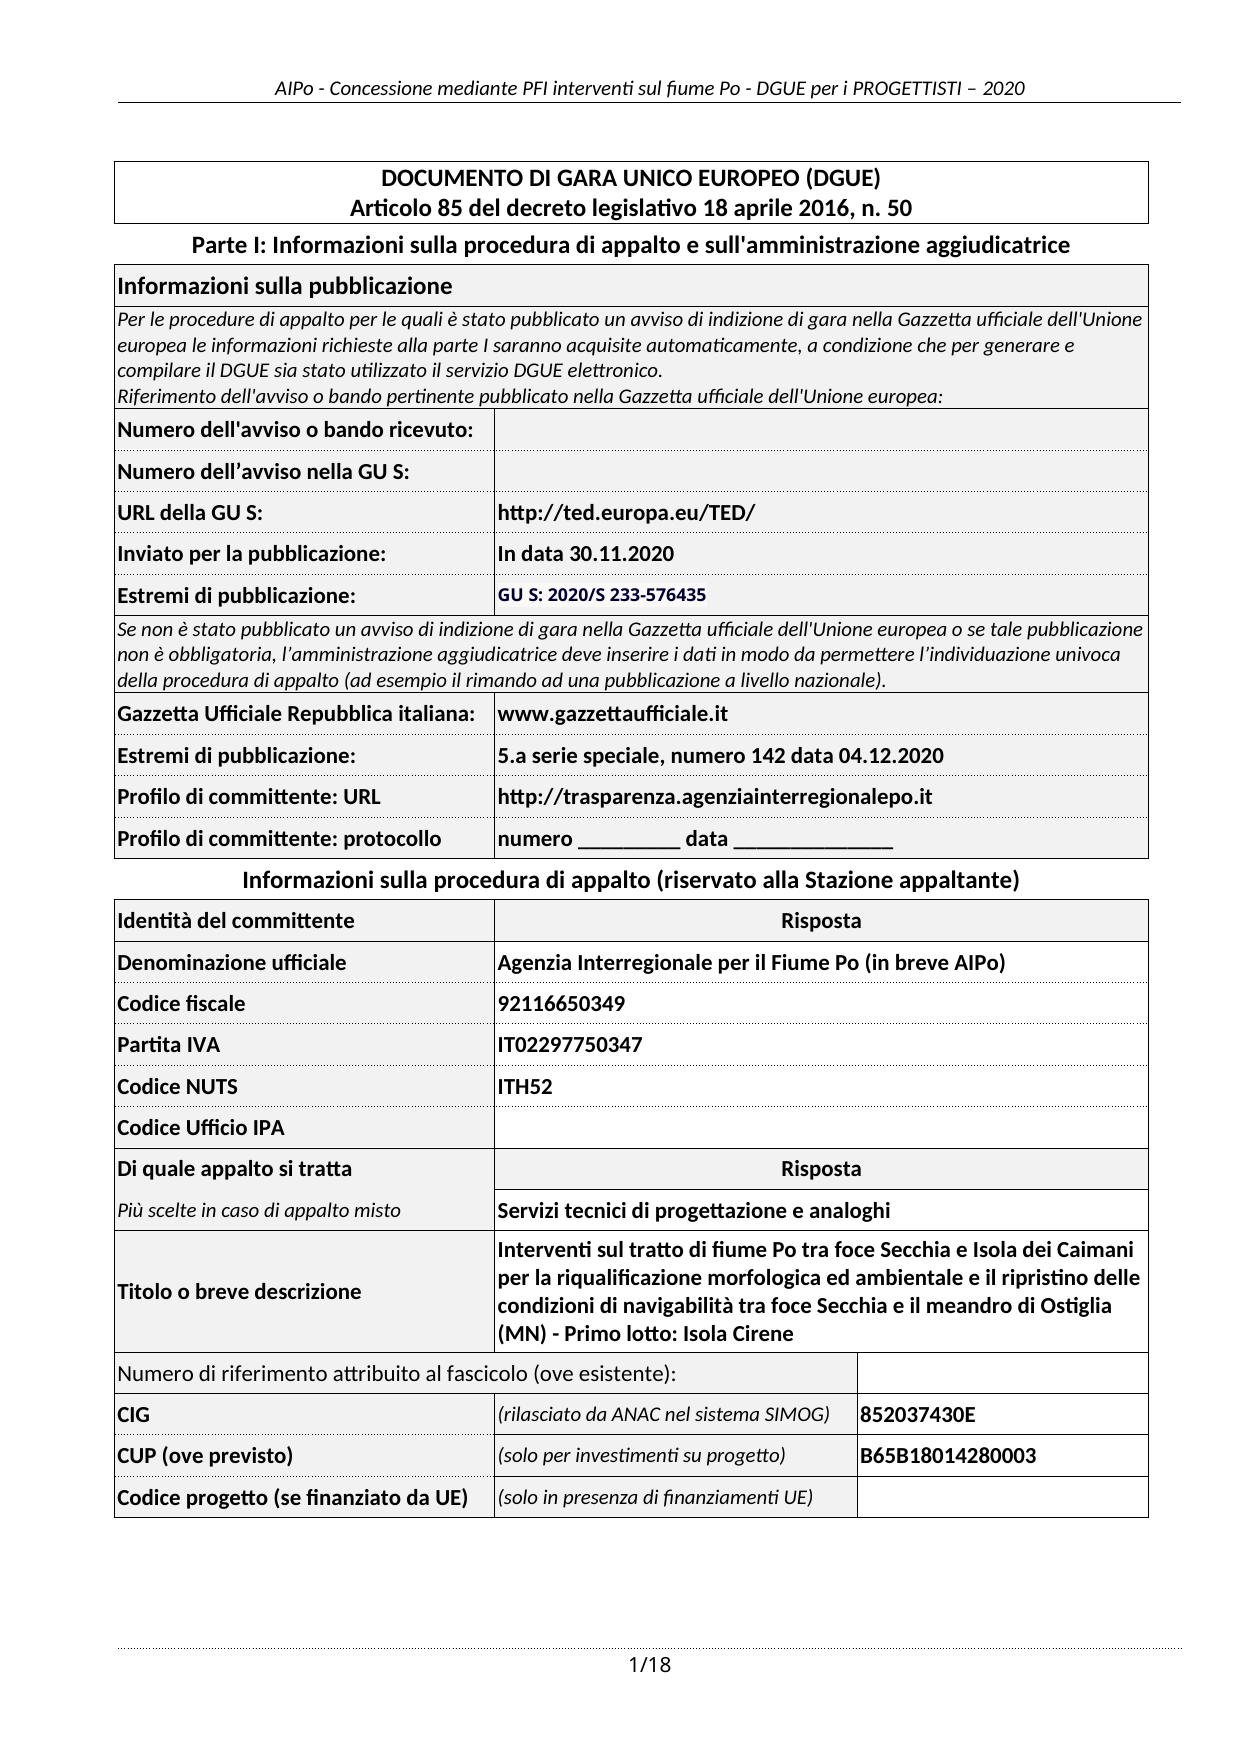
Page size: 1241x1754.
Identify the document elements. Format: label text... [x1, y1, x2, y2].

table_cell Partita IVA [115, 1023, 494, 1065]
table_cell 5.a serie speciale, numero 142 data 04.12.2020 [495, 734, 1148, 775]
table_cell (solo in presenza di finanziamenti UE) [495, 1477, 857, 1517]
table_cell Di quale appalto si tratta [115, 1149, 494, 1189]
table_cell www.gazzettaufficiale.it [495, 693, 1148, 734]
table_cell In data 30.11.2020 [495, 532, 1148, 574]
table_cell Codice progetto (se finanziato da UE) [115, 1476, 494, 1517]
table_cell Numero dell'avviso o bando ricevuto: [115, 409, 494, 449]
table_cell http://ted.europa.eu/TED/ [495, 491, 1148, 532]
table_cell Profilo di committente: URL [115, 775, 494, 817]
table_cell Identità del committente [115, 900, 494, 941]
table_cell http://trasparenza.agenziainterregionalepo.it [495, 775, 1148, 817]
table_cell ITH52 [495, 1065, 1148, 1106]
table_cell Agenzia Interregionale per il Fiume Po (in breve AIPo) [495, 942, 1148, 982]
table_cell Denominazione ufficiale [115, 942, 494, 982]
table_cell Se non è stato pubblicato un avviso di indizione di gara nella Gazzetta ufficiale dell'Unione europea o se tale pubblicazione non è obbligatoria, l’amministrazione aggiudicatrice deve inserire i dati in modo da permettere l’individuazione univoca della procedura di appalto (ad esempio il rimando ad una pubblicazione a livello nazionale). [115, 616, 1148, 692]
table_cell Parte I: Informazioni sulla procedura di appalto e sull'amministrazione aggiudicatrice [114, 224, 1148, 264]
table_cell Informazioni sulla procedura di appalto (riservato alla Stazione appaltante) [114, 859, 1148, 899]
table_cell Codice NUTS [115, 1065, 494, 1106]
table_cell 92116650349 [495, 982, 1148, 1023]
table_cell Risposta [495, 1149, 1148, 1189]
table_cell Per le procedure di appalto per le quali è stato pubblicato un avviso di indizione di gara nella Gazzetta ufficiale dell'Unione europea le informazioni richieste alla parte I saranno acquisite automaticamente, a condizione che per generare e compilare il DGUE sia stato utilizzato il servizio DGUE elettronico. Riferimento dell'avviso o bando pertinente pubblicato nella Gazzetta ufficiale dell'Unione europea: [115, 307, 1148, 408]
table_cell [858, 1477, 1148, 1517]
table_cell Servizi tecnici di progettazione e analoghi [495, 1190, 1148, 1230]
table_cell GU S: 2020/S 233-576435 [495, 574, 1148, 615]
table_cell [495, 409, 1148, 449]
table_cell [495, 1106, 1148, 1147]
table_cell Inviato per la pubblicazione: [115, 532, 494, 574]
table_cell Risposta [495, 900, 1148, 941]
table_cell URL della GU S: [115, 491, 494, 532]
table_cell Numero dell’avviso nella GU S: [115, 450, 494, 491]
table_cell Estremi di pubblicazione: [115, 734, 494, 775]
table_cell B65B18014280003 [858, 1435, 1148, 1476]
table_cell numero _________ data ______________ [495, 817, 1148, 858]
table_cell (rilasciato da ANAC nel sistema SIMOG) [495, 1394, 857, 1434]
table_cell Codice fiscale [115, 982, 494, 1023]
table_cell Profilo di committente: protocollo [115, 817, 494, 858]
table_cell Interventi sul tratto di fiume Po tra foce Secchia e Isola dei Caimani per la riqualificazione morfologica ed ambientale e il ripristino delle condizioni di navigabilità tra foce Secchia e il meandro di Ostiglia (MN) - Primo lotto: Isola Cirene [495, 1231, 1148, 1352]
table_header DOCUMENTO DI GARA UNICO EUROPEO (DGUE) Articolo 85 del decreto legislativo 18 aprile 2016, n. 50 [115, 162, 1148, 223]
table_cell CUP (ove previsto) [115, 1434, 494, 1476]
table_cell Più scelte in caso di appalto misto [115, 1189, 494, 1230]
table_cell (solo per investimenti su progetto) [495, 1435, 857, 1476]
table_cell [858, 1353, 1148, 1393]
table_cell 852037430E [858, 1394, 1148, 1434]
table_cell CIG [115, 1394, 494, 1434]
table_cell Numero di riferimento attribuito al fascicolo (ove esistente): [115, 1353, 857, 1393]
table_cell Titolo o breve descrizione [115, 1231, 494, 1352]
table_cell Codice Ufficio IPA [115, 1106, 494, 1147]
table_cell Informazioni sulla pubblicazione [115, 265, 1148, 306]
table_cell IT02297750347 [495, 1023, 1148, 1065]
table_cell Gazzetta Ufficiale Repubblica italiana: [115, 693, 494, 734]
table_cell Estremi di pubblicazione: [115, 574, 494, 615]
table_cell [495, 450, 1148, 491]
